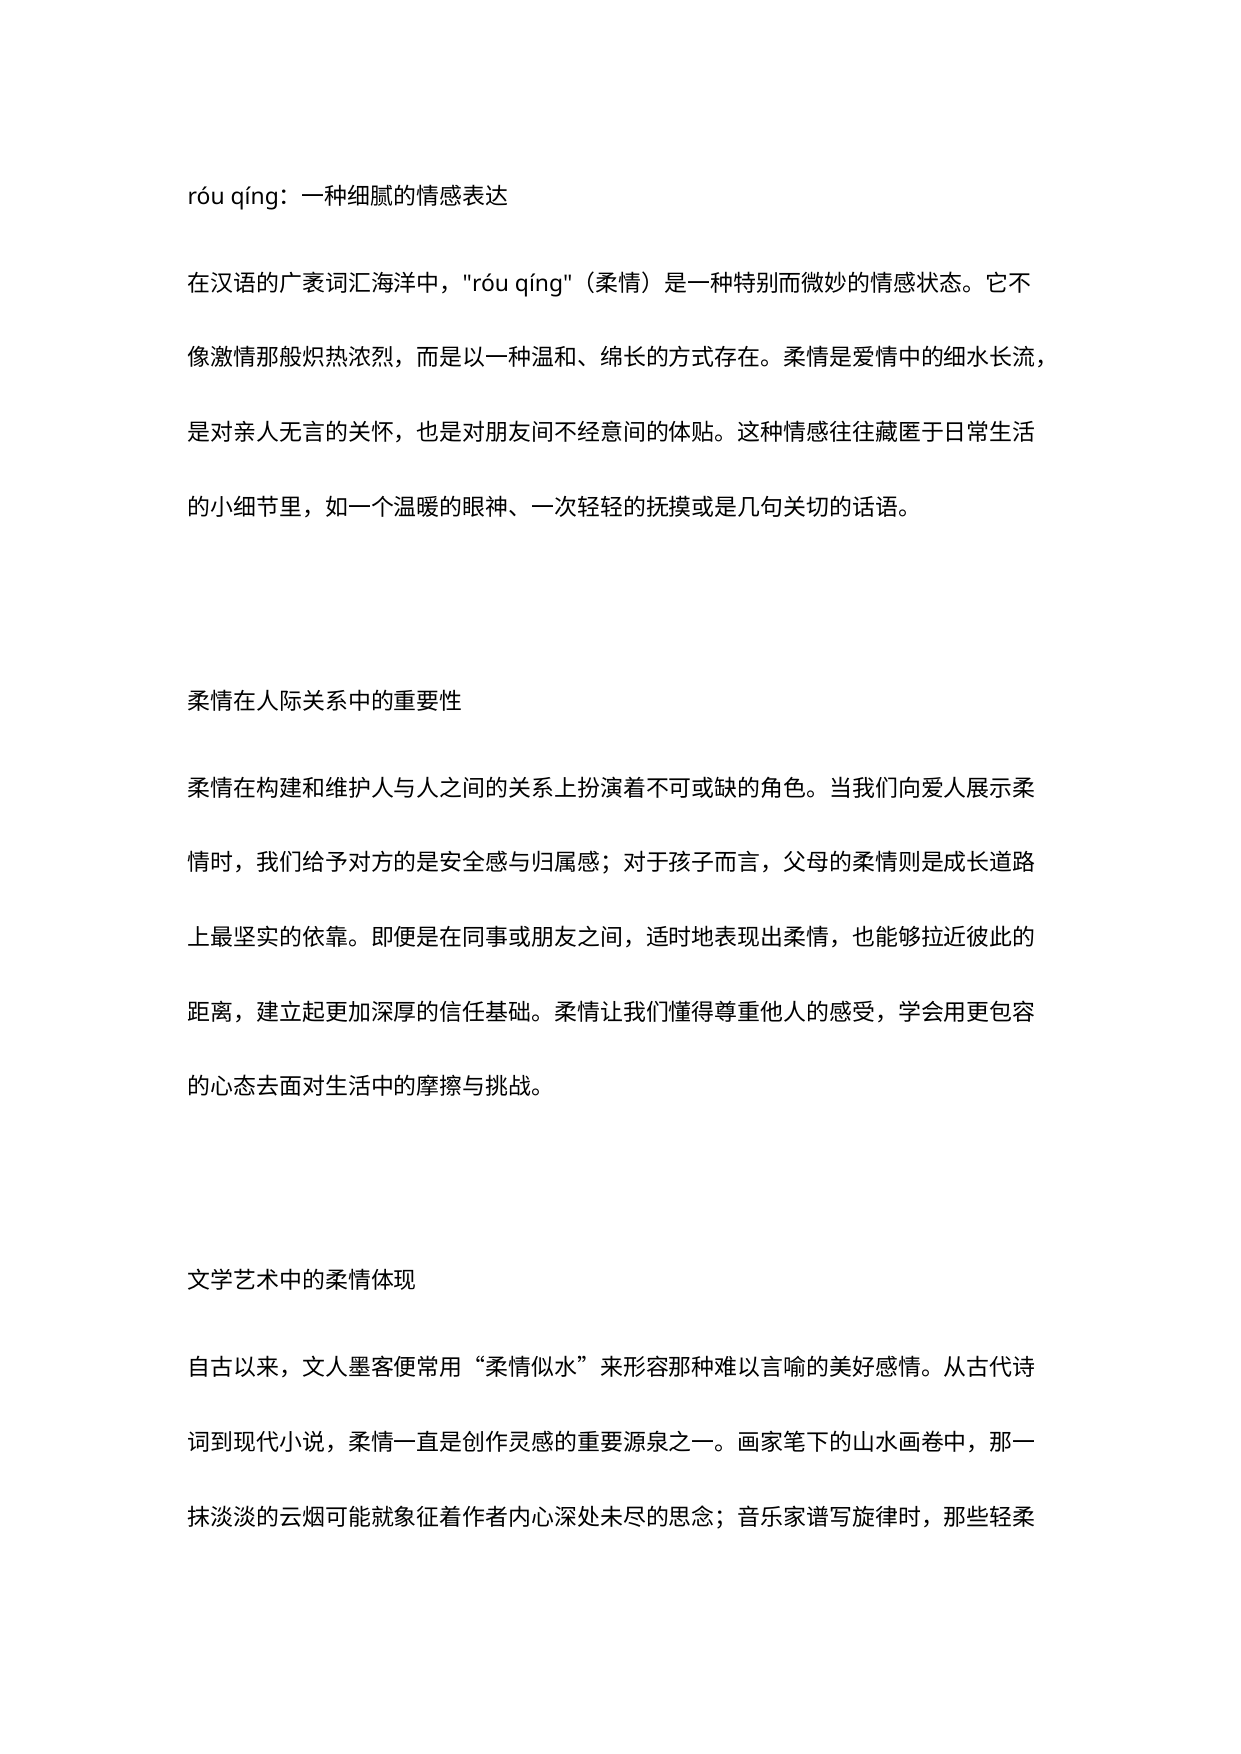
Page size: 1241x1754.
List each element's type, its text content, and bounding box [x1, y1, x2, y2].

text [187, 1333, 1053, 1547]
text róu qíng：一种细腻的情感表达 [187, 162, 1053, 227]
text 文学艺术中的柔情体现 [187, 1247, 1053, 1312]
text 柔情在构建和维护人与人之间的关系上扮演着不可或缺的角色。当我们向爱人展示柔情时，我们给予对方的是安全感与归属感；对于孩子而言，父母的柔情则是成长道路上最坚实的依靠。即便是在同事或朋友之间，适时地表现出柔情，也能够拉近彼此的距离，建立起更加深厚的信任基础。柔情让我们懂得尊重他人的感受，学会用更包容的心态去面对生活中的摩擦与挑战。 [187, 753, 1053, 1117]
text 在汉语的广袤词汇海洋中，"róu qíng"（柔情）是一种特别而微妙的情感状态。它不像激情那般炽热浓烈，而是以一种温和、绵长的方式存在。柔情是爱情中的细水长流，是对亲人无言的关怀，也是对朋友间不经意间的体贴。这种情感往往藏匿于日常生活的小细节里，如一个温暖的眼神、一次轻轻的抚摸或是几句关切的话语。 [187, 249, 1053, 538]
text 柔情在人际关系中的重要性 [187, 667, 1053, 732]
